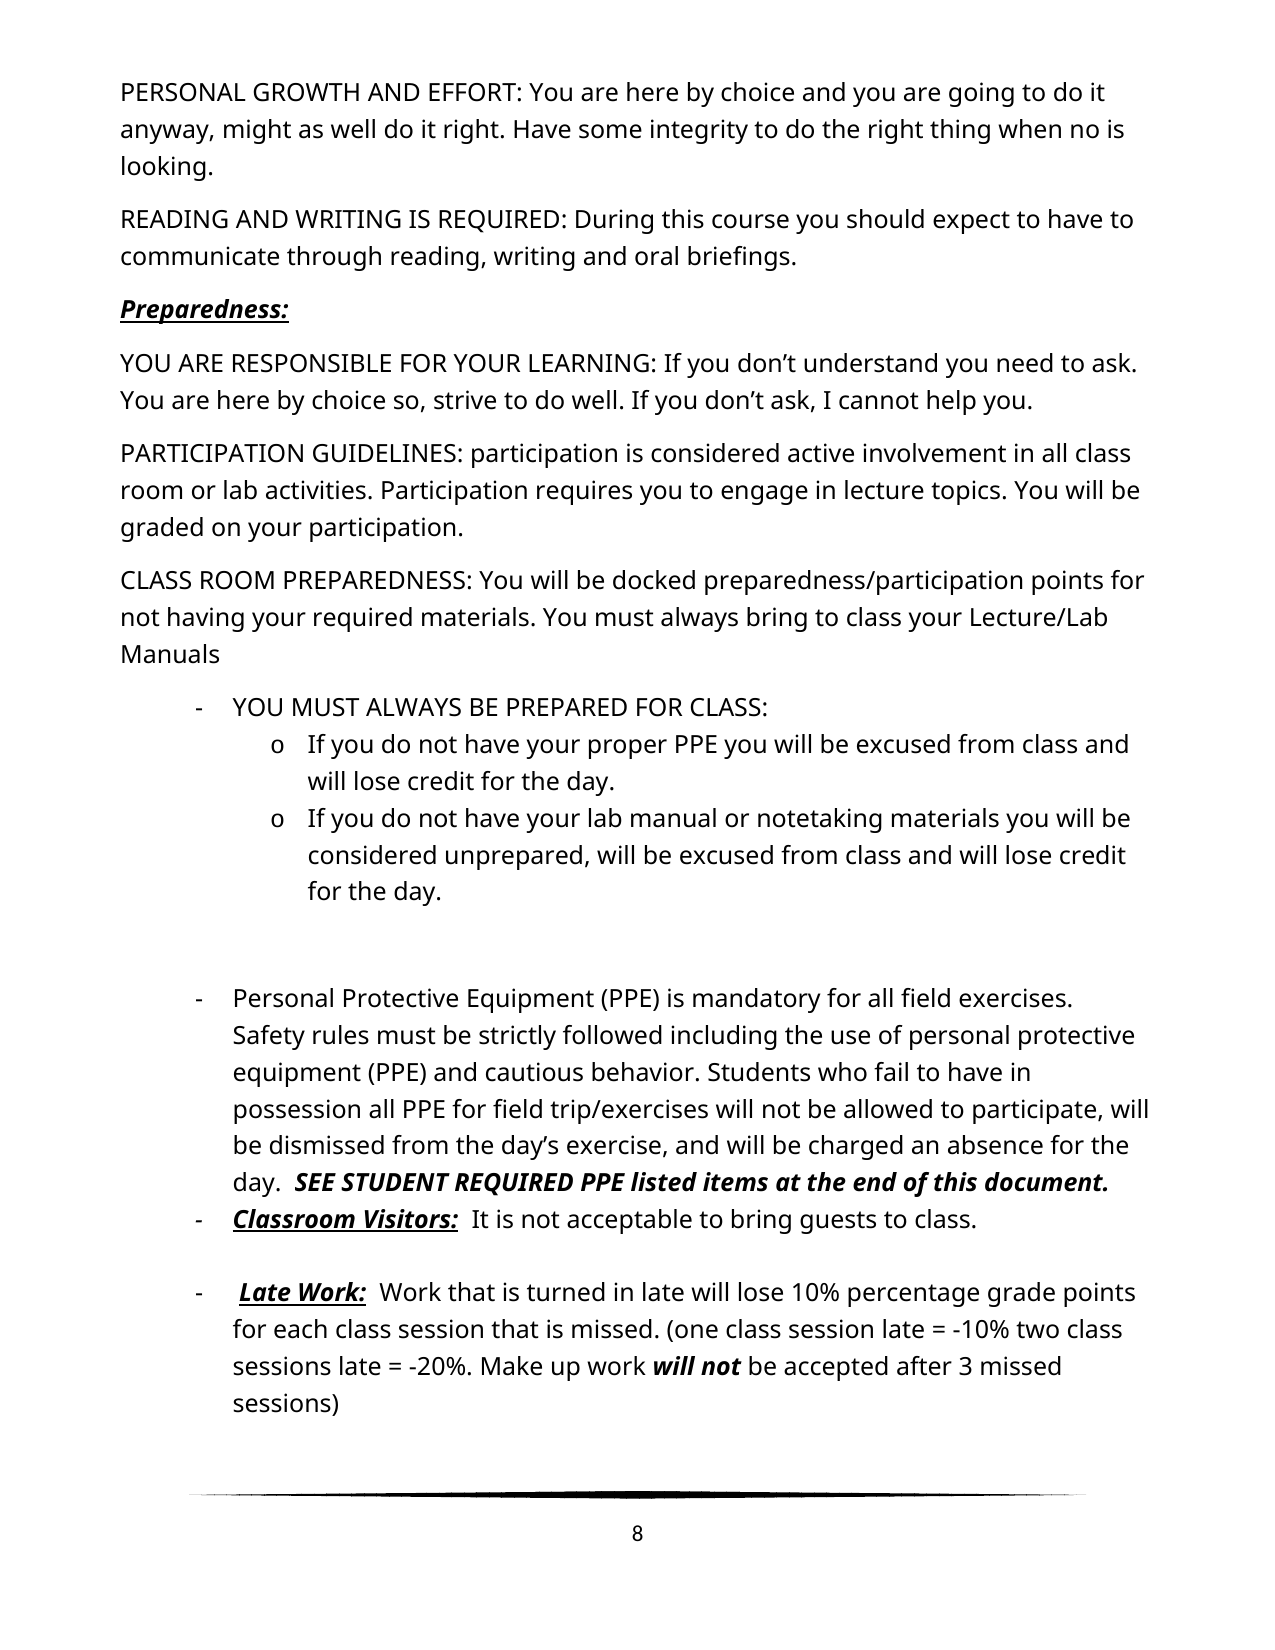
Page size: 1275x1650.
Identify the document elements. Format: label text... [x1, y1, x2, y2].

text Preparedness: [120, 292, 1155, 326]
text READING AND WRITING IS REQUIRED: During this course you should expect to have to communicate through reading, writing and oral briefings. [120, 202, 1155, 273]
list Classroom Visitors: It is not acceptable to bring guests to class. [195, 1202, 1155, 1236]
text CLASS ROOM PREPAREDNESS: You will be docked preparedness/participation points for not having your required materials. You must always bring to class your Lecture/Lab Manuals [120, 563, 1155, 670]
list If you do not have your proper PPE you will be excused from class and will lose credit for the day. [270, 727, 1155, 798]
text YOU ARE RESPONSIBLE FOR YOUR LEARNING: If you don’t understand you need to ask. You are here by choice so, strive to do well. If you don’t ask, I cannot help you. [120, 346, 1155, 416]
list YOU MUST ALWAYS BE PREPARED FOR CLASS: [195, 690, 1155, 724]
picture [189, 1491, 1087, 1499]
list Personal Protective Equipment (PPE) is mandatory for all field exercises. Safety rules must be strictly followed including the use of personal protective equipment (PPE) and cautious behavior. Students who fail to have in possession all PPE for field trip/exercises will not be allowed to participate, will be dismissed from the day’s exercise, and will be charged an absence for the day. SEE STUDENT REQUIRED PPE listed items at the end of this document. [195, 981, 1155, 1199]
list If you do not have your lab manual or notetaking materials you will be considered unprepared, will be excused from class and will lose credit for the day. [270, 800, 1155, 908]
text PERSONAL GROWTH AND EFFORT: You are here by choice and you are going to do it anyway, might as well do it right. Have some integrity to do the right thing when no is looking. [120, 75, 1155, 183]
list Late Work: Work that is turned in late will lose 10% percentage grade points for each class session that is missed. (one class session late = -10% two class sessions late = -20%. Make up work will not be accepted after 3 missed sessions) [195, 1275, 1155, 1419]
text PARTICIPATION GUIDELINES: participation is considered active involvement in all class room or lab activities. Participation requires you to engage in lecture topics. You will be graded on your participation. [120, 436, 1155, 543]
